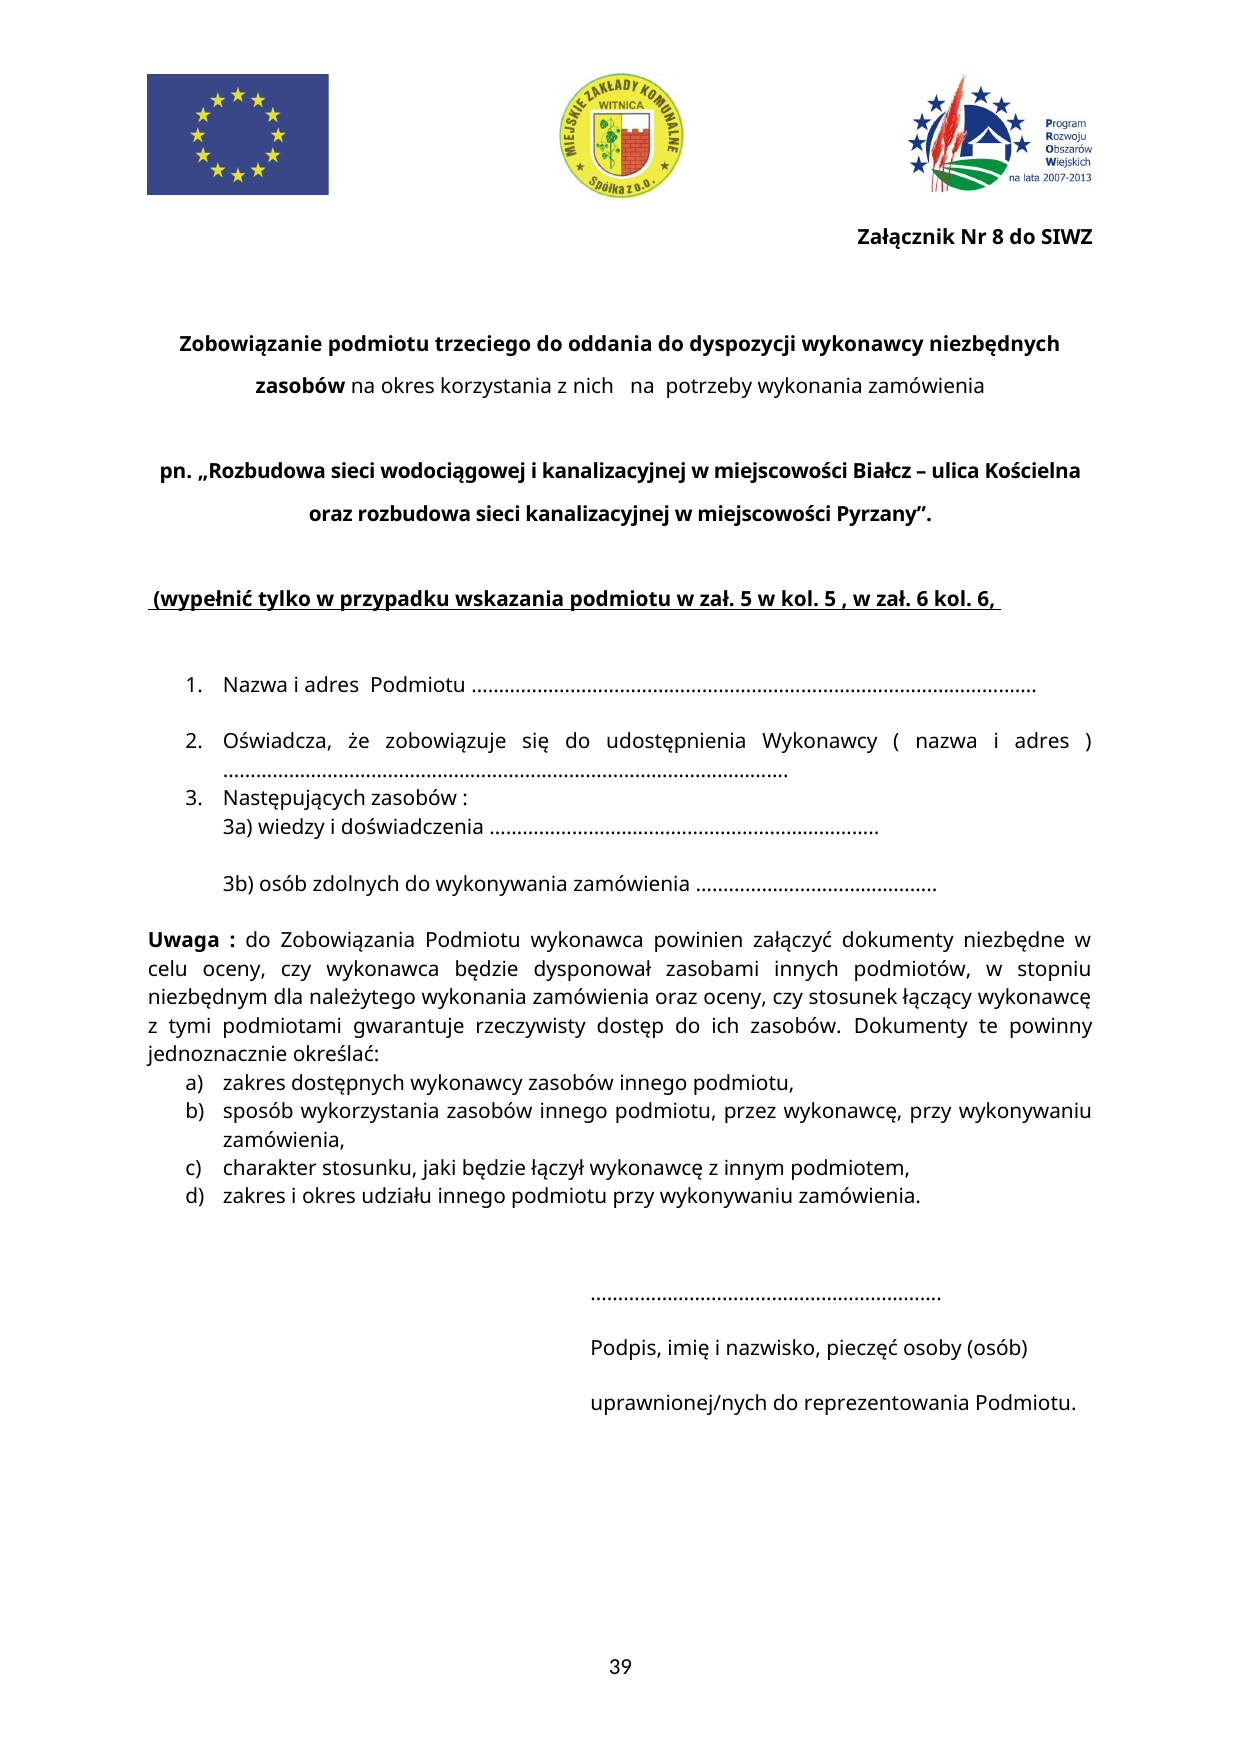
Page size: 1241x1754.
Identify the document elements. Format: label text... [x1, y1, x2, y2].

list zakres i okres udziału innego podmiotu przy wykonywaniu zamówienia. [185, 1182, 1093, 1210]
text 3b) osób zdolnych do wykonywania zamówienia …………………………………….. [223, 869, 1093, 897]
text (wypełnić tylko w przypadku wskazania podmiotu w zał. 5 w kol. 5 , w zał. 6 kol. 6, [148, 584, 1093, 613]
text 3a) wiedzy i doświadczenia …………………………………………………………….. [223, 812, 1093, 840]
text ………………………………………………………. [516, 1278, 1093, 1306]
list sposób wykorzystania zasobów innego podmiotu, przez wykonawcę, przy wykonywaniu zamówienia, [185, 1096, 1093, 1153]
text uprawnionej/nych do reprezentowania Podmiotu. [148, 1388, 1093, 1416]
text pn. „Rozbudowa sieci wodociągowej i kanalizacyjnej w miejscowości Białcz – ulica Kościelna oraz rozbudowa sieci kanalizacyjnej w miejscowości Pyrzany”. [148, 457, 1093, 528]
text Zobowiązanie podmiotu trzeciego do oddania do dyspozycji wykonawcy niezbędnych zasobów na okres korzystania z nich na potrzeby wykonania zamówienia [148, 329, 1093, 400]
text Podpis, imię i nazwisko, pieczęć osoby (osób) [148, 1333, 1093, 1361]
list Oświadcza, że zobowiązuje się do udostępnienia Wykonawcy ( nazwa i adres ) …………………………………………………………………………………………. [185, 727, 1093, 783]
list charakter stosunku, jaki będzie łączył wykonawcę z innym podmiotem, [185, 1153, 1093, 1182]
text Załącznik Nr 8 do SIWZ [148, 222, 1093, 250]
list zakres dostępnych wykonawcy zasobów innego podmiotu, [185, 1068, 1093, 1096]
picture [147, 73, 1092, 198]
list Następujących zasobów : [185, 783, 1093, 812]
list Nazwa i adres Podmiotu …………………………………………………………………………………………. [185, 670, 1093, 698]
text Uwaga : do Zobowiązania Podmiotu wykonawca powinien załączyć dokumenty niezbędne w celu oceny, czy wykonawca będzie dysponował zasobami innych podmiotów, w stopniu niezbędnym dla należytego wykonania zamówienia oraz oceny, czy stosunek łączący wykonawcę z tymi podmiotami gwarantuje rzeczywisty dostęp do ich zasobów. Dokumenty te powinny jednoznacznie określać: [148, 926, 1093, 1068]
